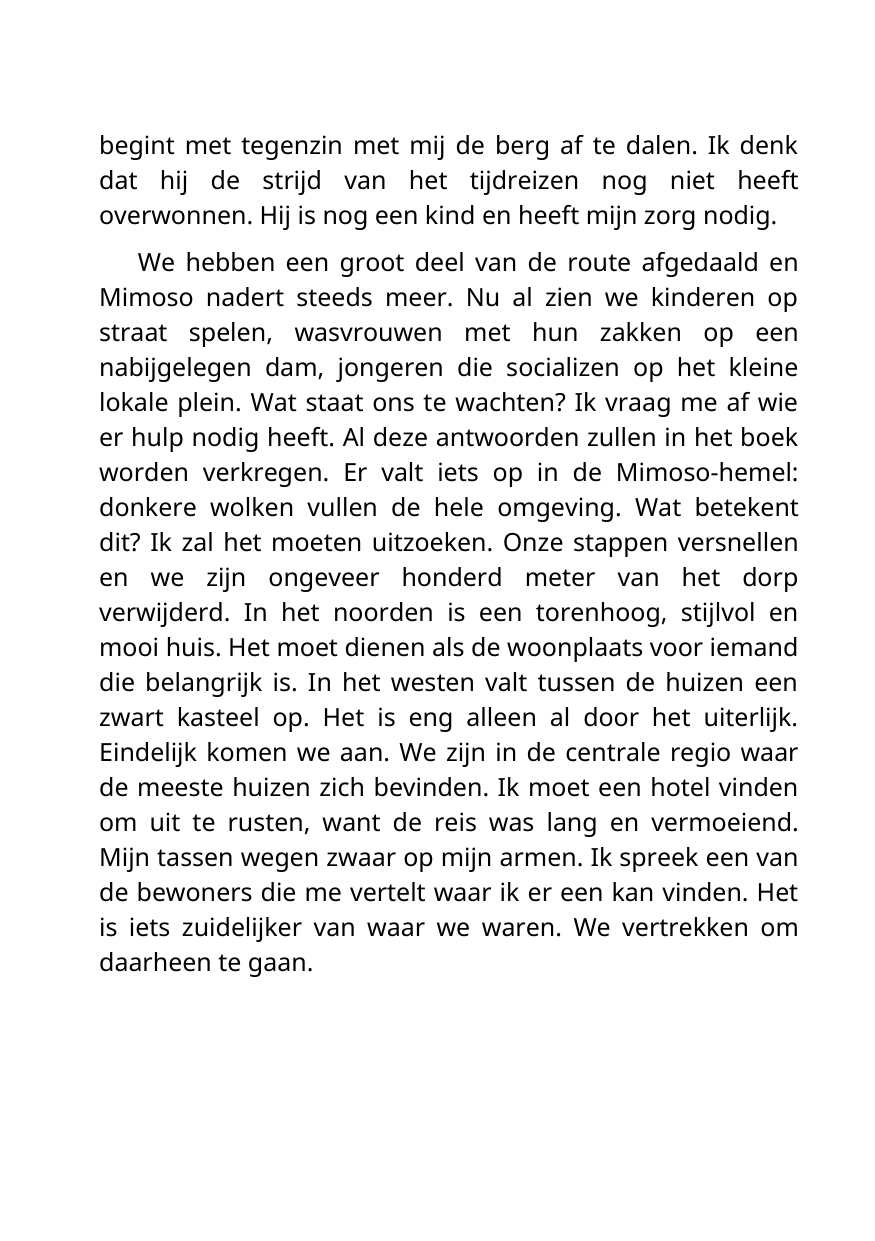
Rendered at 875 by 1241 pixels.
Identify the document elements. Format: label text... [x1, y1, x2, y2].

text We hebben een groot deel van de route afgedaald en Mimoso nadert steeds meer. Nu al zien we kinderen op straat spelen, wasvrouwen met hun zakken op een nabijgelegen dam, jongeren die socializen op het kleine lokale plein. Wat staat ons te wachten? Ik vraag me af wie er hulp nodig heeft. Al deze antwoorden zullen in het boek worden verkregen. Er valt iets op in de Mimoso-hemel: donkere wolken vullen de hele omgeving. Wat betekent dit? Ik zal het moeten uitzoeken. Onze stappen versnellen en we zijn ongeveer honderd meter van het dorp verwijderd. In het noorden is een torenhoog, stijlvol en mooi huis. Het moet dienen als de woonplaats voor iemand die belangrijk is. In het westen valt tussen de huizen een zwart kasteel op. Het is eng alleen al door het uiterlijk. Eindelijk komen we aan. We zijn in de centrale regio waar de meeste huizen zich bevinden. Ik moet een hotel vinden om uit te rusten, want de reis was lang en vermoeiend. Mijn tassen wegen zwaar op mijn armen. Ik spreek een van de bewoners die me vertelt waar ik er een kan vinden. Het is iets zuidelijker van waar we waren. We vertrekken om daarheen te gaan. [99, 244, 799, 978]
